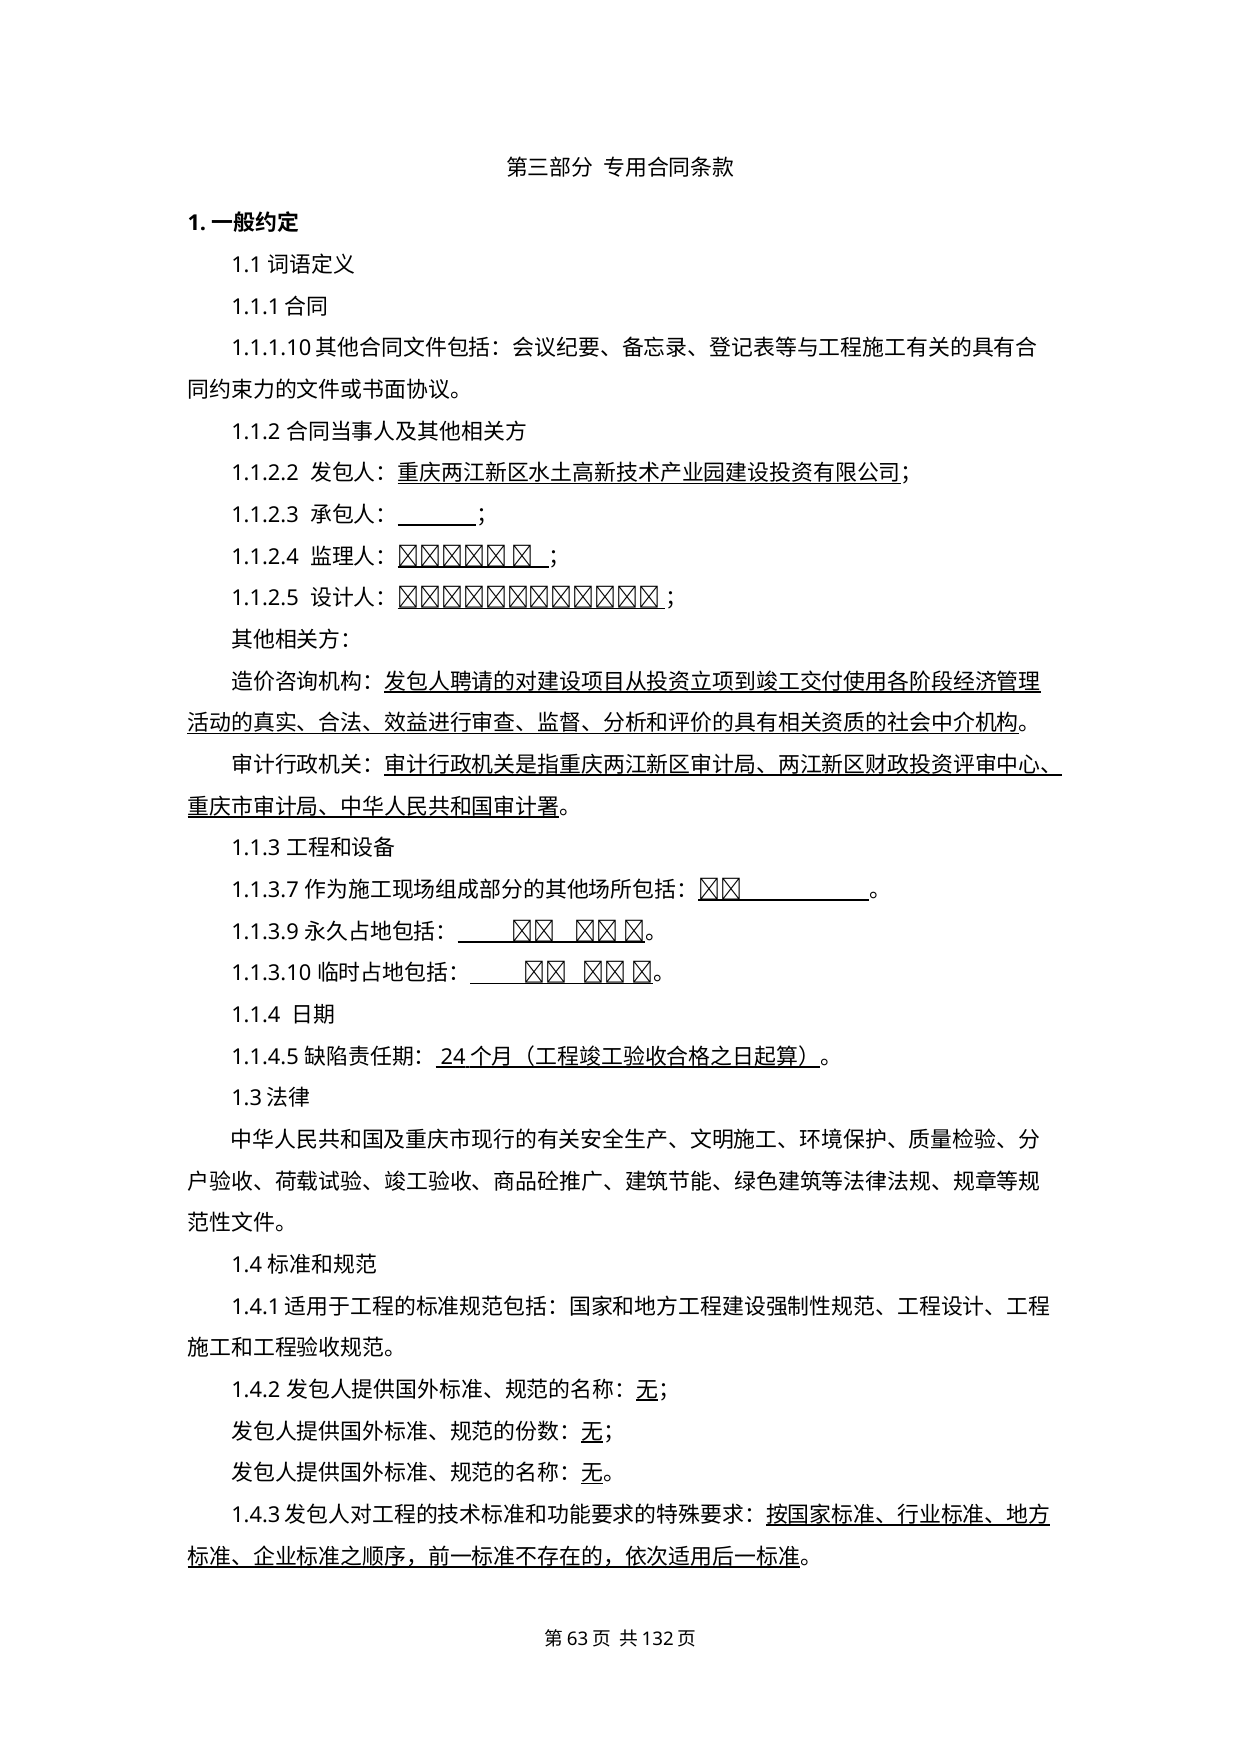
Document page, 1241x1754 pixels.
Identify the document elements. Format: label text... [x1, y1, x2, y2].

text 1.1.4.5 缺陷责任期： 24个月（工程竣工验收合格之日起算）。 [187, 1031, 1053, 1072]
text 1.4.1适用于工程的标准规范包括：国家和地方工程建设强制性规范、工程设计、工程施工和工程验收规范。 [187, 1281, 1053, 1364]
text 造价咨询机构：发包人聘请的对建设项目从投资立项到竣工交付使用各阶段经济管理活动的真实、合法、效益进行审查、监督、分析和评价的具有相关资质的社会中介机构。 [187, 656, 1053, 739]
text 1.1.1.10其他合同文件包括：会议纪要、备忘录、登记表等与工程施工有关的具有合同约束力的文件或书面协议。 [187, 322, 1053, 406]
text 1.1.1合同 [187, 281, 1053, 322]
text 1.1.2.2 发包人：重庆两江新区水土高新技术产业园建设投资有限公司； [187, 447, 1053, 489]
text 1.1.3 工程和设备 [187, 822, 1053, 864]
text 1.1.4 日期 [187, 989, 1053, 1031]
text 其他相关方： [187, 614, 1053, 656]
text 1.1.3.10 临时占地包括：   。 [187, 947, 1053, 989]
text 发包人提供国外标准、规范的名称：无。 [187, 1447, 1053, 1489]
text 1.4.2 发包人提供国外标准、规范的名称：无； [187, 1364, 1053, 1406]
text 1.1.3.7 作为施工现场组成部分的其他场所包括： 。 [187, 864, 1053, 906]
text 1.1.2.5 设计人： ； [187, 572, 1053, 614]
text 1.1.2 合同当事人及其他相关方 [187, 406, 1053, 447]
text 1.4 标准和规范 [187, 1239, 1053, 1281]
text 1.4.3发包人对工程的技术标准和功能要求的特殊要求：按国家标准、行业标准、地方标准、企业标准之顺序，前一标准不存在的，依次适用后一标准。 [187, 1489, 1053, 1572]
text 1.3法律 [187, 1072, 1053, 1114]
text 发包人提供国外标准、规范的份数：无； [187, 1406, 1053, 1447]
text 1.1.3.9 永久占地包括：   。 [187, 906, 1053, 947]
text 中华人民共和国及重庆市现行的有关安全生产、文明施工、环境保护、质量检验、分户验收、荷载试验、竣工验收、商品砼推广、建筑节能、绿色建筑等法律法规、规章等规范性文件。 [187, 1114, 1053, 1239]
text 1.1.2.4 监理人：  ； [187, 531, 1053, 572]
text 1.1.2.3 承包人： ； [187, 489, 1053, 531]
text 1.1 词语定义 [187, 239, 1053, 281]
text 1. 一般约定 [187, 197, 1053, 239]
text 审计行政机关：审计行政机关是指重庆两江新区审计局、两江新区财政投资评审中心、重庆市审计局、中华人民共和国审计署。 [187, 739, 1053, 822]
subtitle 第三部分 专用合同条款 [187, 150, 1053, 182]
